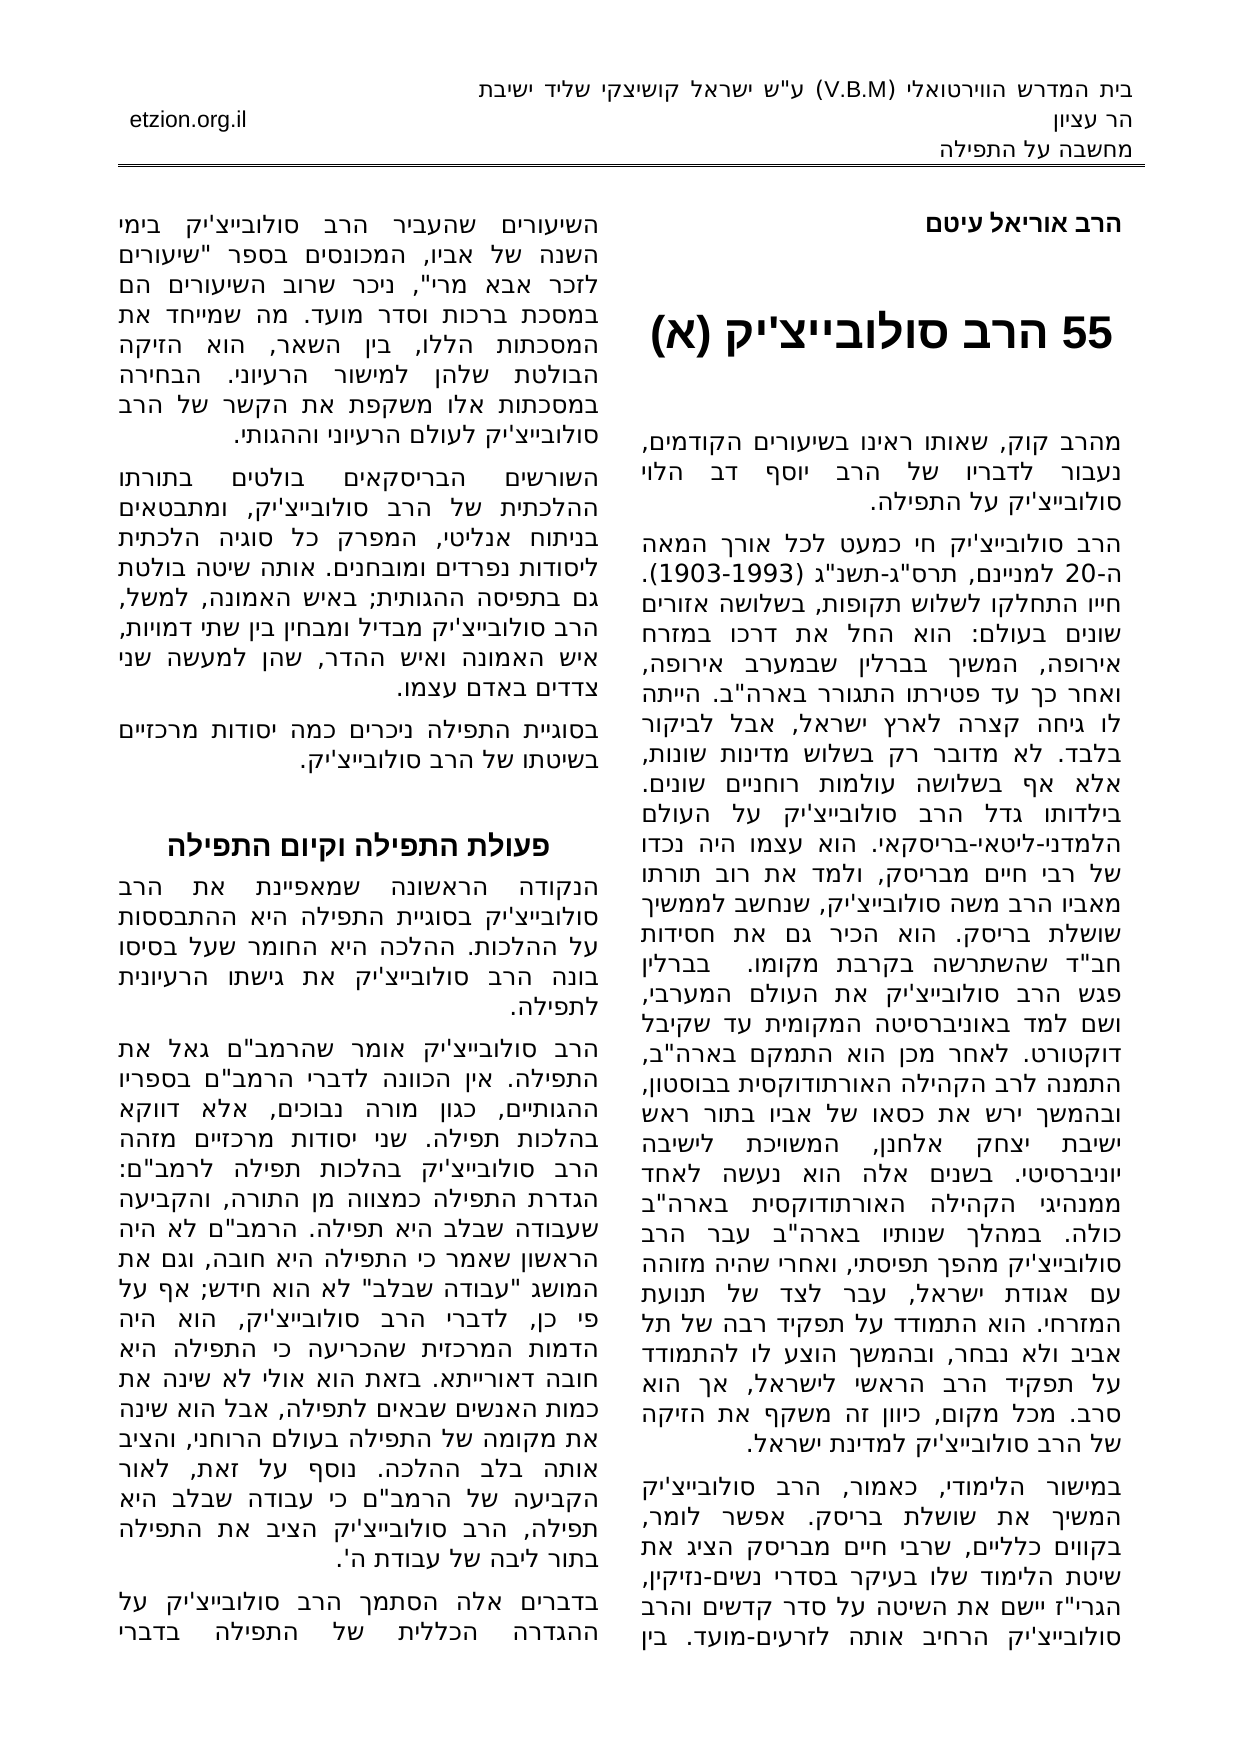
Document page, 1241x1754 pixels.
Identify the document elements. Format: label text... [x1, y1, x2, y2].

text הרב סולובייצ'יק חי כמעט לכל אורך המאה ה-20 למניינם, תרס"ג-תשנ"ג (1903-1993). חייו התחלקו לשלוש תקופות, בשלושה אזורים שונים בעולם: הוא החל את דרכו במזרח אירופה, המשיך בברלין שבמערב אירופה, ואחר כך עד פטירתו התגורר בארה"ב. הייתה לו גיחה קצרה לארץ ישראל, אבל לביקור בלבד. לא מדובר רק בשלוש מדינות שונות, אלא אף בשלושה עולמות רוחניים שונים. בילדותו גדל הרב סולובייצ'יק על העולם הלמדני-ליטאי-בריסקאי. הוא עצמו היה נכדו של רבי חיים מבריסק, ולמד את רוב תורתו מאביו הרב משה סולובייצ'יק, שנחשב לממשיך שושלת בריסק. הוא הכיר גם את חסידות חב"ד שהשתרשה בקרבת מקומו. בברלין פגש הרב סולובייצ'יק את העולם המערבי, ושם למד באוניברסיטה המקומית עד שקיבל דוקטורט. לאחר מכן הוא התמקם בארה"ב, התמנה לרב הקהילה האורתודוקסית בבוסטון, ובהמשך ירש את כסאו של אביו בתור ראש ישיבת יצחק אלחנן, המשויכת לישיבה יוניברסיטי. בשנים אלה הוא נעשה לאחד ממנהיגי הקהילה האורתודוקסית בארה"ב כולה. במהלך שנותיו בארה"ב עבר הרב סולובייצ'יק מהפך תפיסתי, ואחרי שהיה מזוהה עם אגודת ישראל, עבר לצד של תנועת המזרחי. הוא התמודד על תפקיד רבה של תל אביב ולא נבחר, ובהמשך הוצע לו להתמודד על תפקיד הרב הראשי לישראל, אך הוא סרב. מכל מקום, כיוון זה משקף את הזיקה של הרב סולובייצ'יק למדינת ישראל. [641, 528, 1122, 1458]
text בדברים אלה הסתמך הרב סולובייצ'יק על ההגדרה הכללית של התפילה בדברי הרמב"ם, ועתה נראה כיצד הוא משתמש בהגדרות הלכתיות ממש: [118, 1586, 599, 1646]
text במישור הלימודי, כאמור, הרב סולובייצ'יק המשיך את שושלת בריסק. אפשר לומר, בקווים כלליים, שרבי חיים מבריסק הציג את שיטת הלימוד שלו בעיקר בסדרי נשים-נזיקין, הגרי"ז יישם את השיטה על סדר קדשים והרב סולובייצ'יק הרחיב אותה לזרעים-מועד. בין השיעורים שהעביר הרב סולובייצ'יק בימי השנה של אביו, המכונסים בספר "שיעורים לזכר אבא מרי", ניכר שרוב השיעורים הם במסכת ברכות וסדר מועד. מה שמייחד את המסכתות הללו, בין השאר, הוא הזיקה הבולטת שלהן למישור הרעיוני. הבחירה במסכתות אלו משקפת את הקשר של הרב סולובייצ'יק לעולם הרעיוני וההגותי. [118, 209, 599, 449]
text במישור הלימודי, כאמור, הרב סולובייצ'יק המשיך את שושלת בריסק. אפשר לומר, בקווים כלליים, שרבי חיים מבריסק הציג את שיטת הלימוד שלו בעיקר בסדרי נשים-נזיקין, הגרי"ז יישם את השיטה על סדר קדשים והרב סולובייצ'יק הרחיב אותה לזרעים-מועד. בין השיעורים שהעביר הרב סולובייצ'יק בימי השנה של אביו, המכונסים בספר "שיעורים לזכר אבא מרי", ניכר שרוב השיעורים הם במסכת ברכות וסדר מועד. מה שמייחד את המסכתות הללו, בין השאר, הוא הזיקה הבולטת שלהן למישור הרעיוני. הבחירה במסכתות אלו משקפת את הקשר של הרב סולובייצ'יק לעולם הרעיוני וההגותי. [641, 1471, 1122, 1651]
text השורשים הבריסקאים בולטים בתורתו ההלכתית של הרב סולובייצ'יק, ומתבטאים בניתוח אנליטי, המפרק כל סוגיה הלכתית ליסודות נפרדים ומובחנים. אותה שיטה בולטת גם בתפיסה ההגותית; באיש האמונה, למשל, הרב סולובייצ'יק מבדיל ומבחין בין שתי דמויות, איש האמונה ואיש ההדר, שהן למעשה שני צדדים באדם עצמו. [118, 462, 599, 702]
text הנקודה הראשונה שמאפיינת את הרב סולובייצ'יק בסוגיית התפילה היא ההתבססות על ההלכות. ההלכה היא החומר שעל בסיסו בונה הרב סולובייצ'יק את גישתו הרעיונית לתפילה. [118, 871, 599, 1021]
subtitle 55 הרב סולובייצ'יק (א) [641, 306, 1122, 358]
text מהרב קוק, שאותו ראינו בשיעורים הקודמים, נעבור לדבריו של הרב יוסף דב הלוי סולובייצ'יק על התפילה. [641, 426, 1122, 516]
text הרב אוריאל עיטם [641, 209, 1122, 238]
subtitle פעולת התפילה וקיום התפילה [118, 829, 599, 863]
text בסוגיית התפילה ניכרים כמה יסודות מרכזיים בשיטתו של הרב סולובייצ'יק. [118, 714, 599, 774]
text הרב סולובייצ'יק אומר שהרמב"ם גאל את התפילה. אין הכוונה לדברי הרמב"ם בספריו ההגותיים, כגון מורה נבוכים, אלא דווקא בהלכות תפילה. שני יסודות מרכזיים מזהה הרב סולובייצ'יק בהלכות תפילה לרמב"ם: הגדרת התפילה כמצווה מן התורה, והקביעה שעבודה שבלב היא תפילה. הרמב"ם לא היה הראשון שאמר כי התפילה היא חובה, וגם את המושג "עבודה שבלב" לא הוא חידש; אף על פי כן, לדברי הרב סולובייצ'יק, הוא היה הדמות המרכזית שהכריעה כי התפילה היא חובה דאורייתא. בזאת הוא אולי לא שינה את כמות האנשים שבאים לתפילה, אבל הוא שינה את מקומה של התפילה בעולם הרוחני, והציב אותה בלב ההלכה. נוסף על זאת, לאור הקביעה של הרמב"ם כי עבודה שבלב היא תפילה, הרב סולובייצ'יק הציב את התפילה בתור ליבה של עבודת ה'. [118, 1034, 599, 1574]
